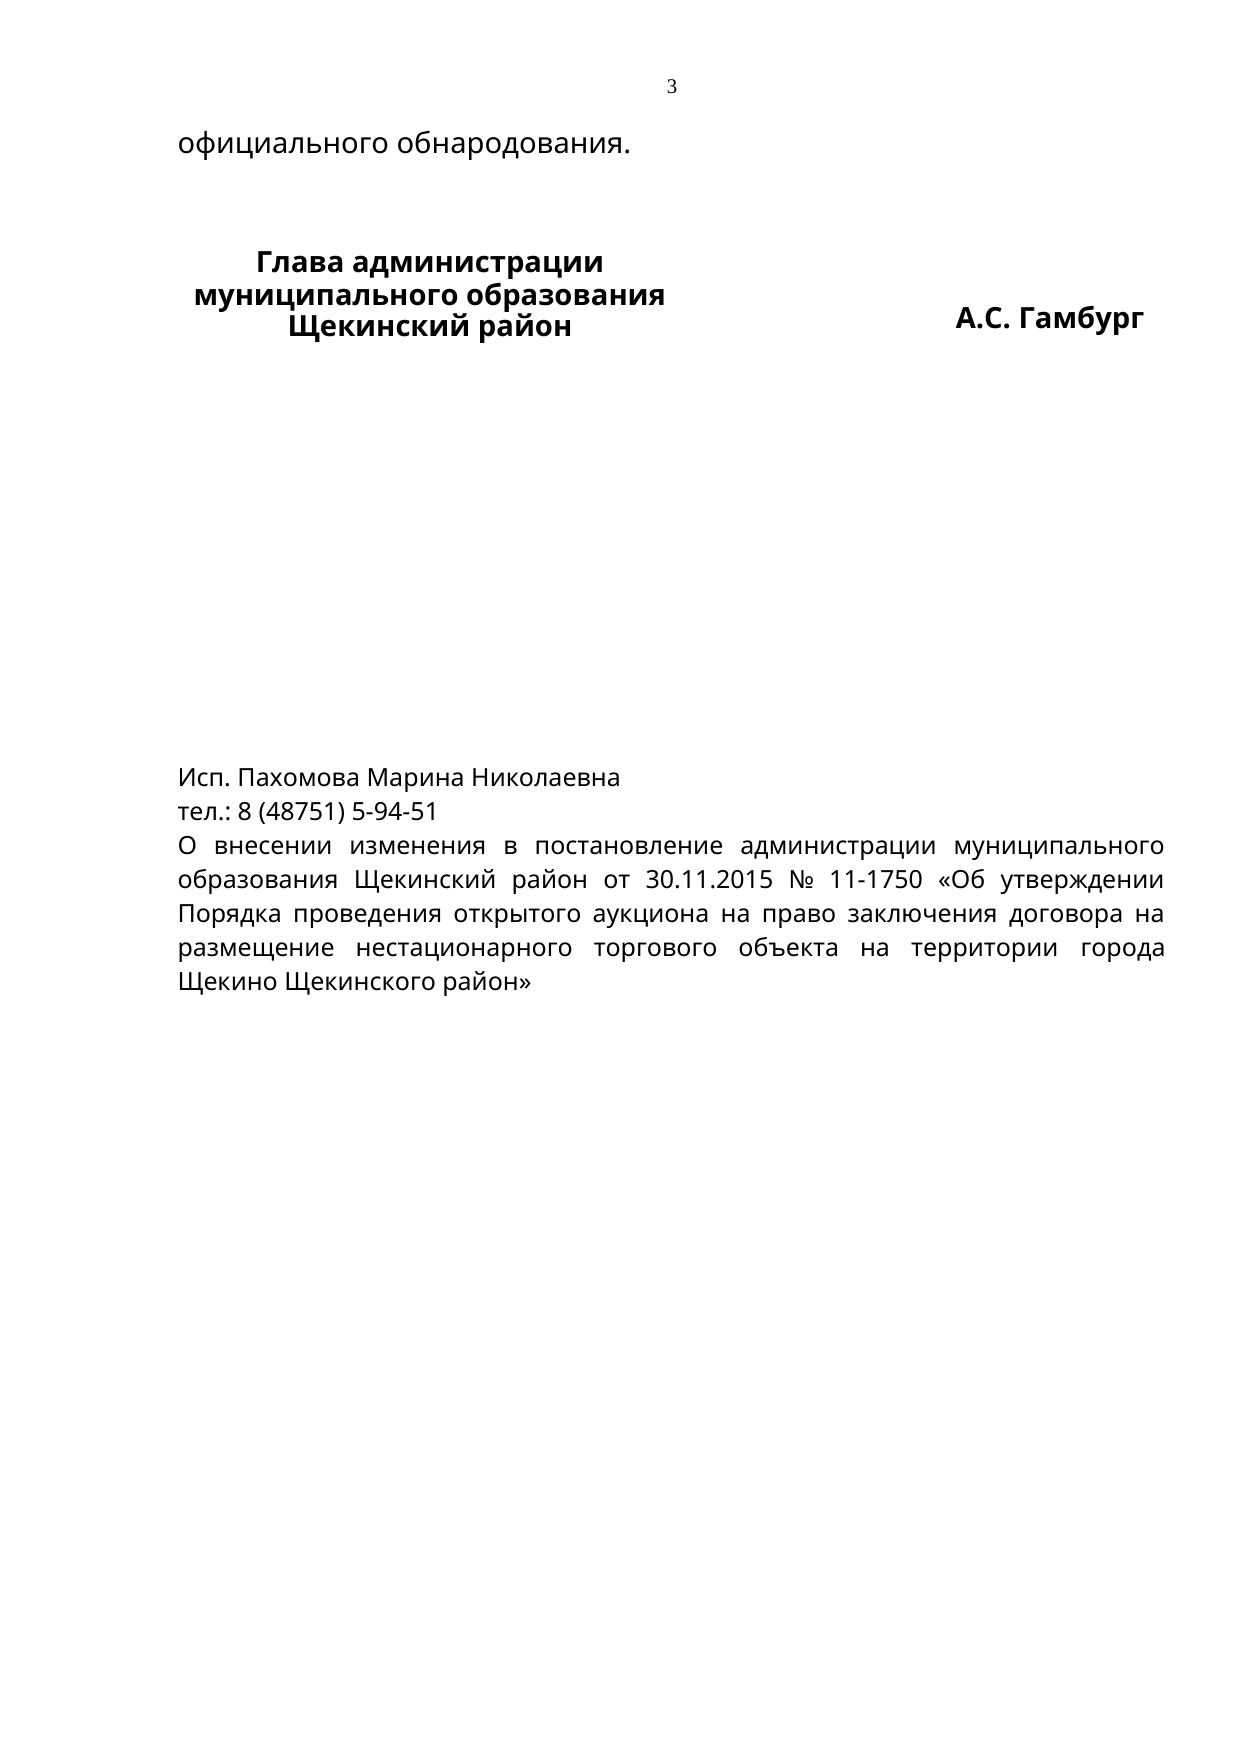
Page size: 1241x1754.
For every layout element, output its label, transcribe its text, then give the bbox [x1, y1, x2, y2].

table_header Глава администрации муниципального образования Щекинский район [166, 241, 693, 343]
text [177, 122, 1167, 162]
table_header А.С. Гамбург [694, 241, 1155, 343]
text О внесении изменения в постановление администрации муниципального образования Щекинский район от 30.11.2015 № 11-1750 «Об утверждении Порядка проведения открытого аукциона на право заключения договора на размещение нестационарного торгового объекта на территории города Щекино Щекинского район» [177, 827, 1165, 998]
text Исп. Пахомова Марина Николаевна [177, 759, 1167, 793]
text тел.: 8 (48751) 5-94-51 [177, 793, 1167, 827]
